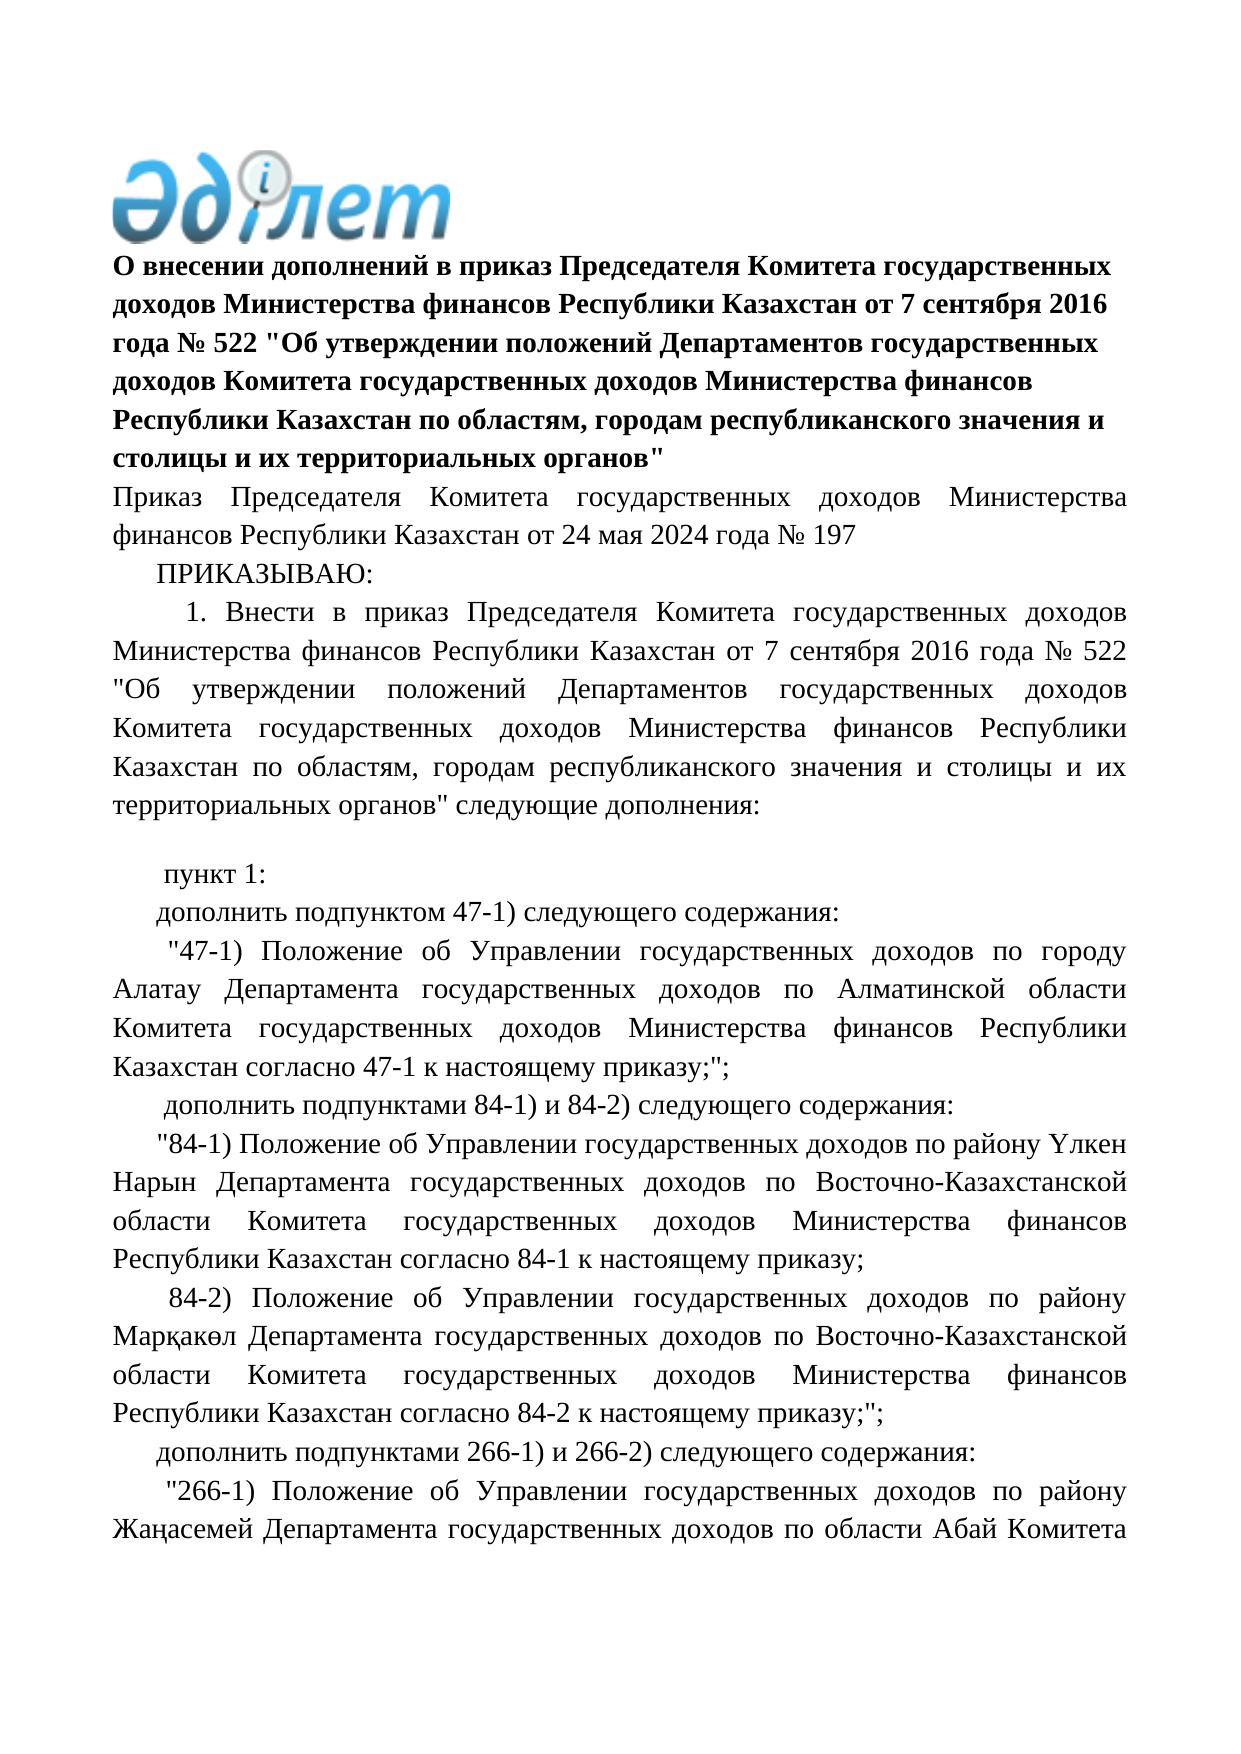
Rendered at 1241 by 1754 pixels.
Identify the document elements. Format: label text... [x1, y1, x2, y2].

text 84-2) Положение об Управлении государственных доходов по району Марқакөл Департамента государственных доходов по Восточно-Казахстанской области Комитета государственных доходов Министерства финансов Республики Казахстан согласно 84-2 к настоящему приказу;"; [112, 1280, 1128, 1429]
text Приказ Председателя Комитета государственных доходов Министерства финансов Республики Казахстан от 24 мая 2024 года № 197 [112, 479, 1128, 551]
text дополнить подпунктом 47-1) следующего содержания: [112, 894, 1128, 928]
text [112, 1473, 1128, 1545]
text ПРИКАЗЫВАЮ: [112, 556, 1128, 589]
picture [112, 150, 451, 244]
text пункт 1: [112, 856, 1128, 889]
text О внесении дополнений в приказ Председателя Комитета государственных доходов Министерства финансов Республики Казахстан от 7 сентября 2016 года № 522 "Об утверждении положений Департаментов государственных доходов Комитета государственных доходов Министерства финансов Республики Казахстан по областям, городам республиканского значения и столицы и их территориальных органов" [112, 248, 1128, 474]
text 1. Внести в приказ Председателя Комитета государственных доходов Министерства финансов Республики Казахстан от 7 сентября 2016 года № 522 "Об утверждении положений Департаментов государственных доходов Комитета государственных доходов Министерства финансов Республики Казахстан по областям, городам республиканского значения и столицы и их территориальных органов" следующие дополнения: [112, 594, 1128, 821]
text "47-1) Положение об Управлении государственных доходов по городу Алатау Департамента государственных доходов по Алматинской области Комитета государственных доходов Министерства финансов Республики Казахстан согласно 47-1 к настоящему приказу;"; [112, 933, 1128, 1082]
text "84-1) Положение об Управлении государственных доходов по району Үлкен Нарын Департамента государственных доходов по Восточно-Казахстанской области Комитета государственных доходов Министерства финансов Республики Казахстан согласно 84-1 к настоящему приказу; [112, 1126, 1128, 1275]
text дополнить подпунктами 84-1) и 84-2) следующего содержания: [112, 1087, 1128, 1121]
text дополнить подпунктами 266-1) и 266-2) следующего содержания: [112, 1434, 1128, 1468]
